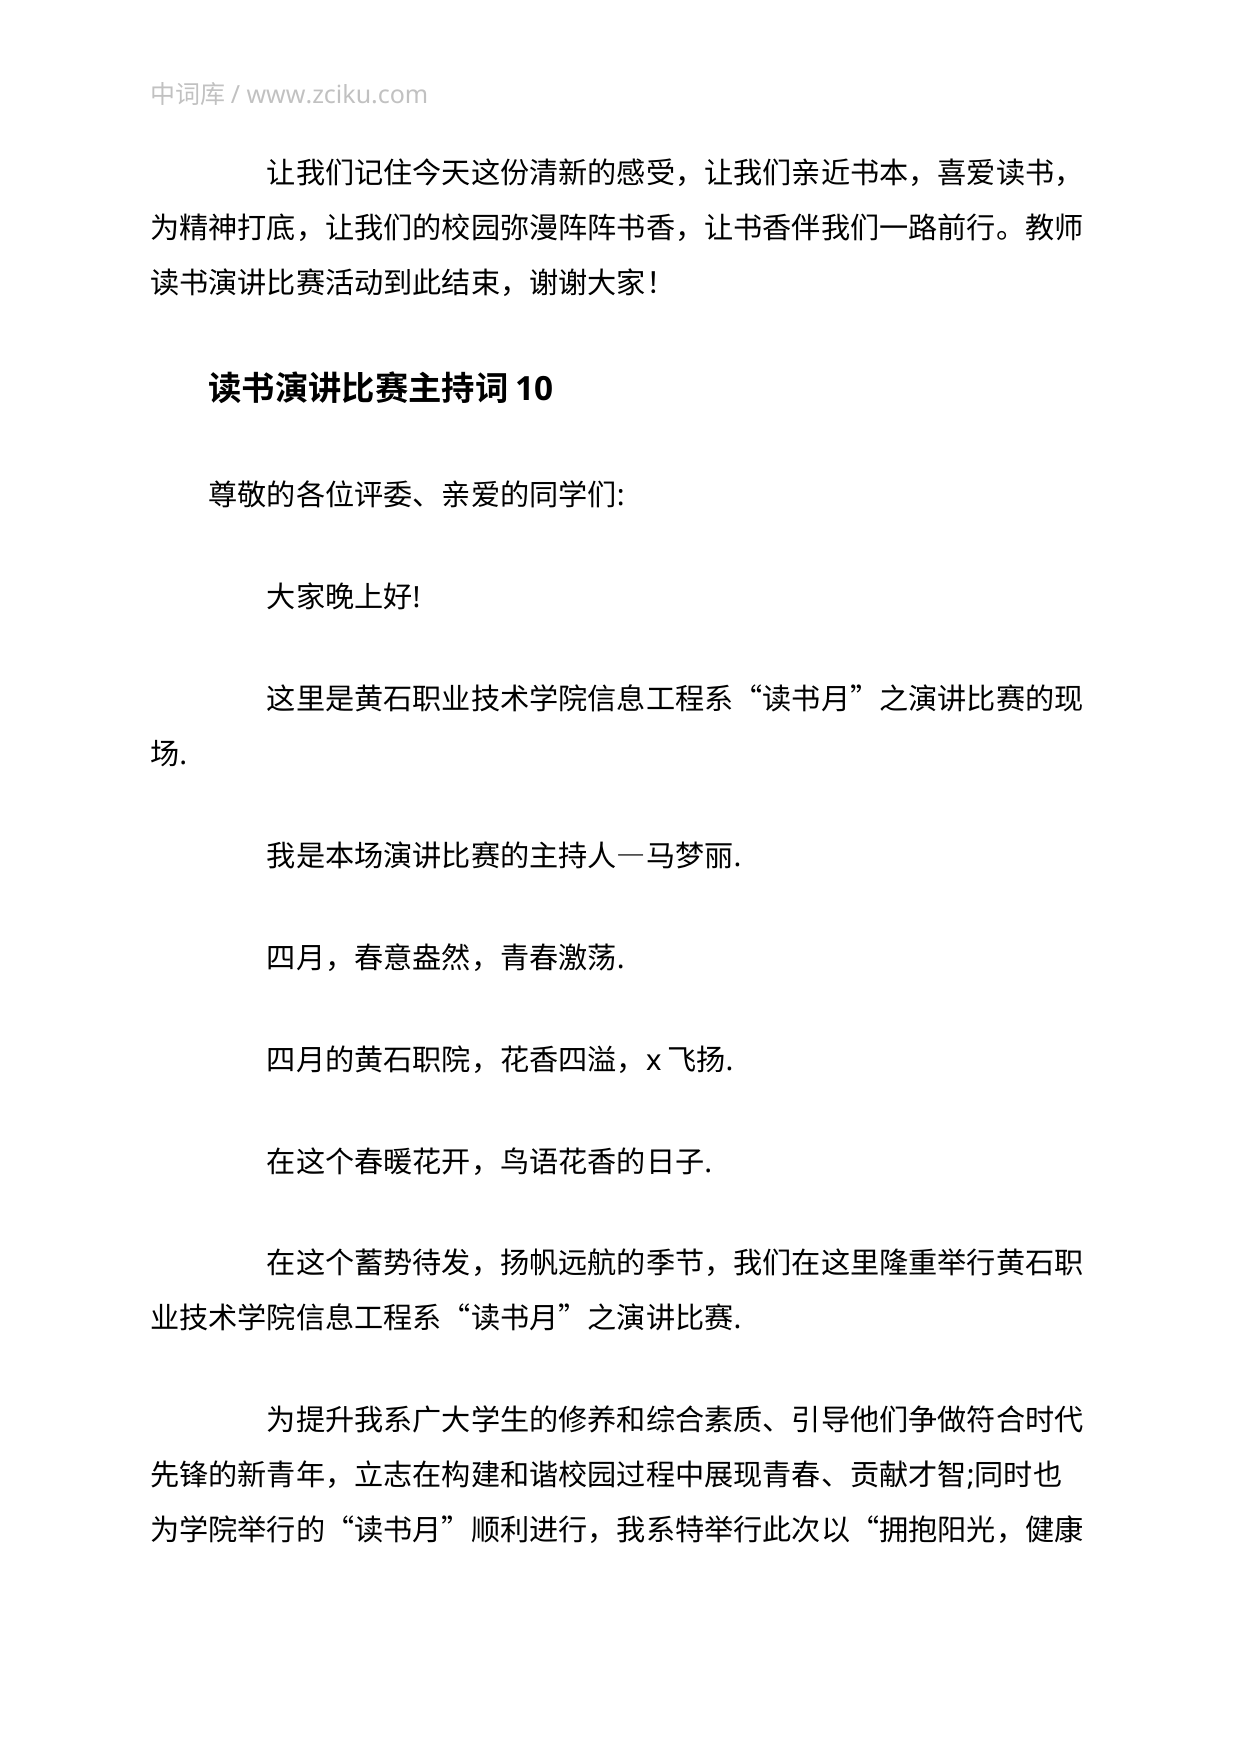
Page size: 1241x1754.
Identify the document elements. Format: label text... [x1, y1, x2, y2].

text 在这个春暖花开，鸟语花香的日子. [150, 1138, 1090, 1181]
text 四月的黄石职院，花香四溢，x飞扬. [150, 1036, 1090, 1078]
text 在这个蓄势待发，扬帆远航的季节，我们在这里隆重举行黄石职业技术学院信息工程系“读书月”之演讲比赛. [150, 1240, 1090, 1337]
text 我是本场演讲比赛的主持人—马梦丽. [150, 832, 1090, 874]
text 尊敬的各位评委、亲爱的同学们: [150, 471, 1090, 514]
text 大家晚上好! [150, 573, 1090, 616]
text 让我们记住今天这份清新的感受，让我们亲近书本，喜爱读书，为精神打底，让我们的校园弥漫阵阵书香，让书香伴我们一路前行。教师读书演讲比赛活动到此结束，谢谢大家！ [150, 150, 1090, 302]
text 这里是黄石职业技术学院信息工程系“读书月”之演讲比赛的现场. [150, 675, 1090, 773]
text 读书演讲比赛主持词10 [150, 362, 1090, 410]
text 四月，春意盎然，青春激荡. [150, 934, 1090, 977]
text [150, 1397, 1090, 1549]
